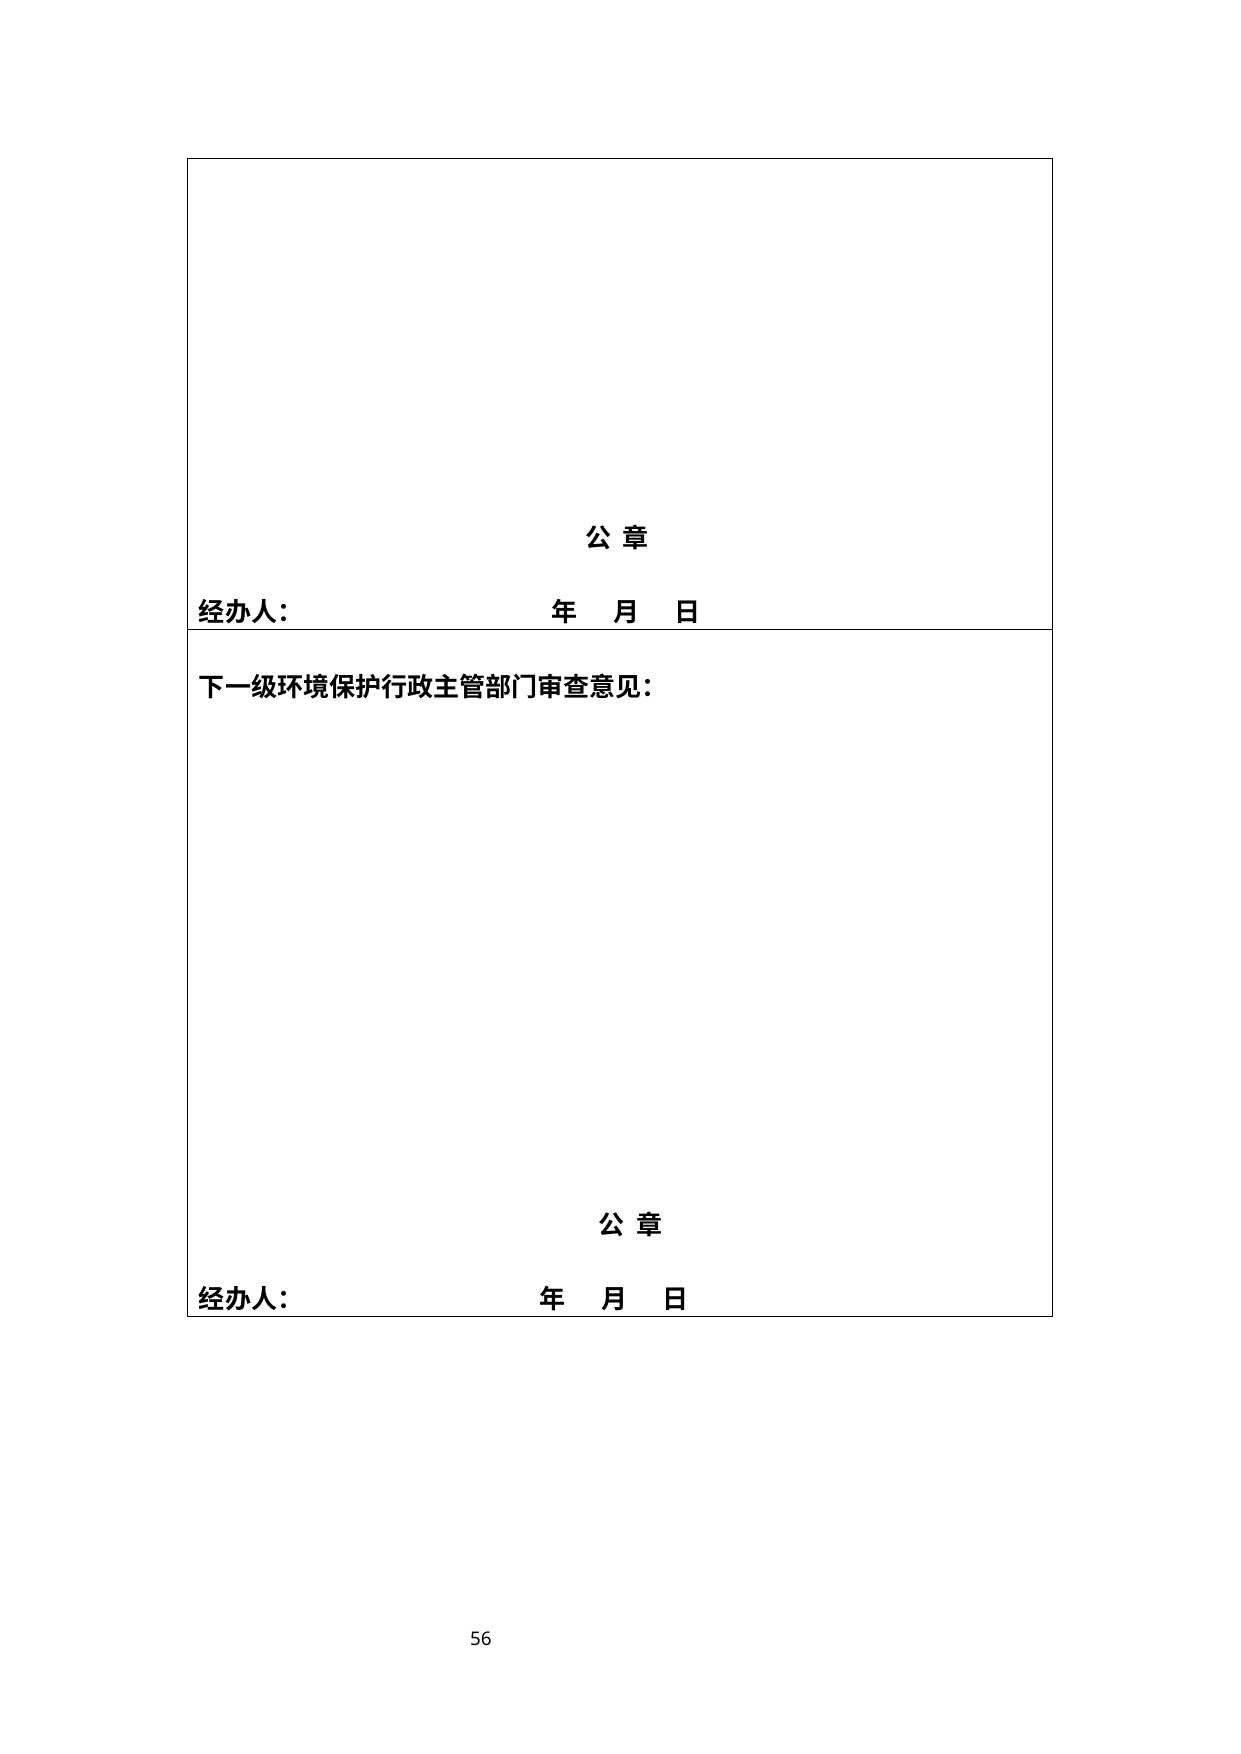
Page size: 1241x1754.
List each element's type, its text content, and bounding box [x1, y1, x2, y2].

table_cell 下一级环境保护行政主管部门审查意见： 公 章 经办人： 年 月 日 [188, 630, 1052, 1316]
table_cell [188, 159, 1052, 629]
